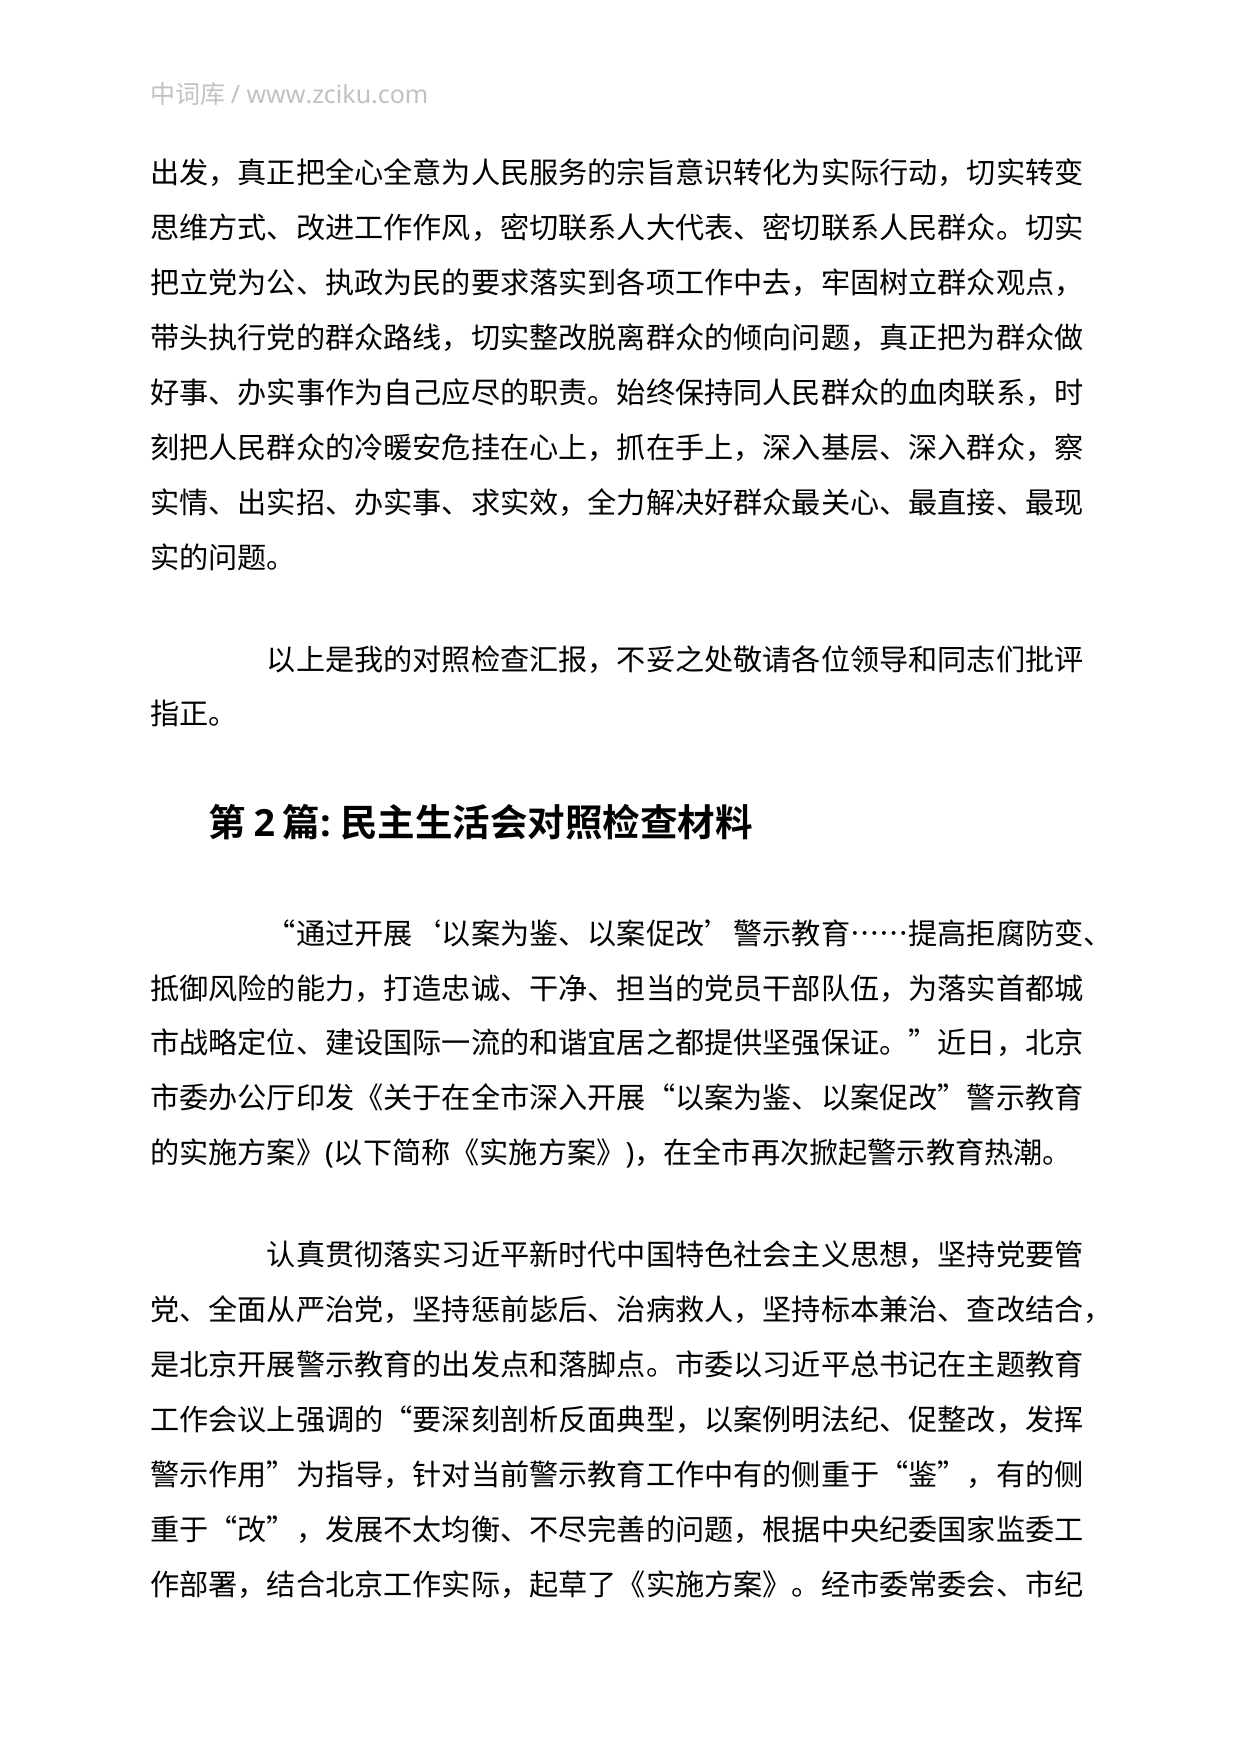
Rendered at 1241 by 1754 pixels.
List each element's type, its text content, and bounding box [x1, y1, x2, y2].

text 以上是我的对照检查汇报，不妥之处敬请各位领导和同志们批评指正。 [150, 636, 1090, 733]
text 第2篇: 民主生活会对照检查材料 [150, 793, 1090, 847]
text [150, 1232, 1090, 1603]
text “通过开展‘以案为鉴、以案促改’警示教育……提高拒腐防变、抵御风险的能力，打造忠诚、干净、担当的党员干部队伍，为落实首都城市战略定位、建设国际一流的和谐宜居之都提供坚强保证。”近日，北京市委办公厅印发《关于在全市深入开展“以案为鉴、以案促改”警示教育的实施方案》(以下简称《实施方案》)，在全市再次掀起警示教育热潮。 [150, 910, 1090, 1172]
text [150, 150, 1090, 577]
